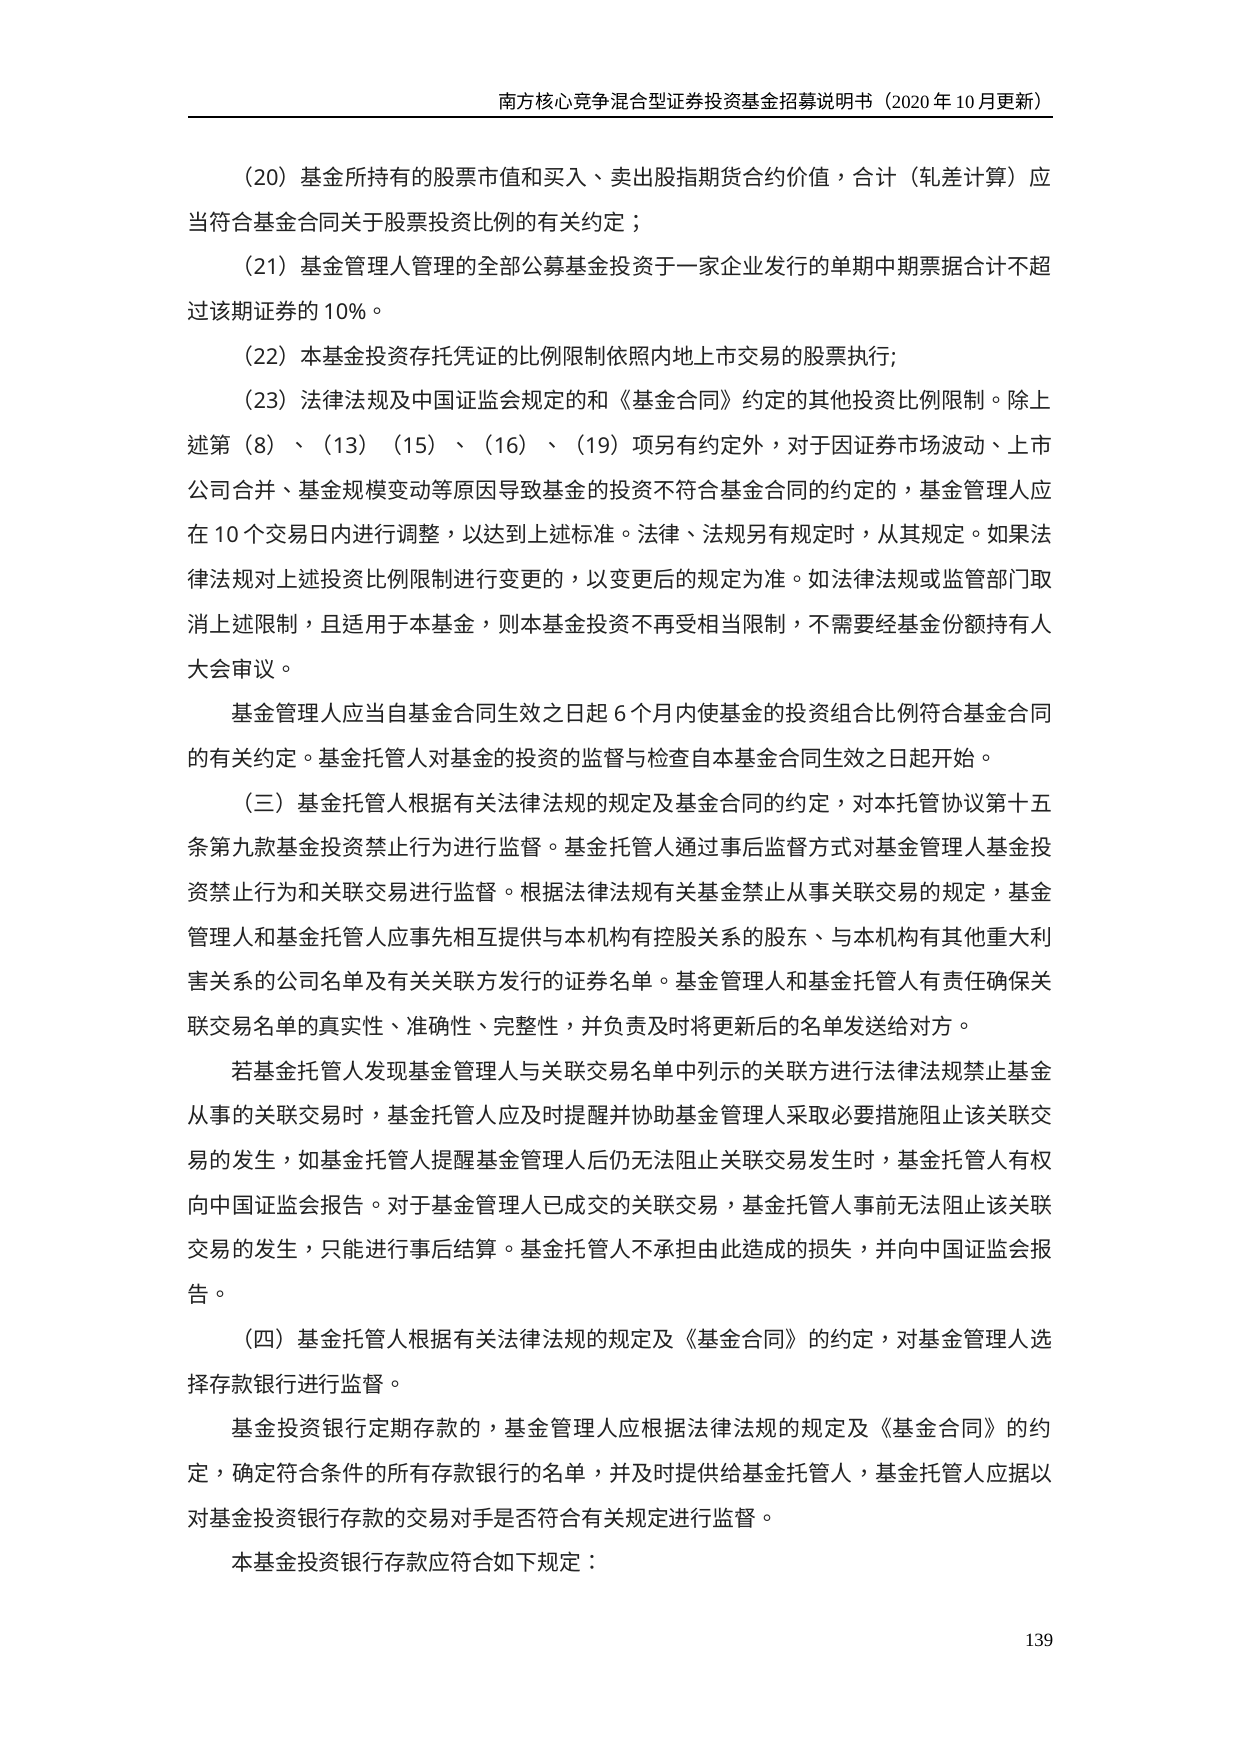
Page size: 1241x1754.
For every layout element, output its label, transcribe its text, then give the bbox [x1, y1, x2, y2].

text （三）基金托管人根据有关法律法规的规定及基金合同的约定，对本托管协议第十五条第九款基金投资禁止行为进行监督。基金托管人通过事后监督方式对基金管理人基金投资禁止行为和关联交易进行监督。根据法律法规有关基金禁止从事关联交易的规定，基金管理人和基金托管人应事先相互提供与本机构有控股关系的股东、与本机构有其他重大利害关系的公司名单及有关关联方发行的证券名单。基金管理人和基金托管人有责任确保关联交易名单的真实性、准确性、完整性，并负责及时将更新后的名单发送给对方。 [187, 788, 1053, 1041]
text （23）法律法规及中国证监会规定的和《基金合同》约定的其他投资比例限制。除上述第（8）、（13）（15）、（16）、（19）项另有约定外，对于因证券市场波动、上市公司合并、基金规模变动等原因导致基金的投资不符合基金合同的约定的，基金管理人应在10个交易日内进行调整，以达到上述标准。法律、法规另有规定时，从其规定。如果法律法规对上述投资比例限制进行变更的，以变更后的规定为准。如法律法规或监管部门取消上述限制，且适用于本基金，则本基金投资不再受相当限制，不需要经基金份额持有人大会审议。 [187, 385, 1053, 683]
text 若基金托管人发现基金管理人与关联交易名单中列示的关联方进行法律法规禁止基金从事的关联交易时，基金托管人应及时提醒并协助基金管理人采取必要措施阻止该关联交易的发生，如基金托管人提醒基金管理人后仍无法阻止关联交易发生时，基金托管人有权向中国证监会报告。对于基金管理人已成交的关联交易，基金托管人事前无法阻止该关联交易的发生，只能进行事后结算。基金托管人不承担由此造成的损失，并向中国证监会报告。 [187, 1056, 1053, 1309]
text （20）基金所持有的股票市值和买入、卖出股指期货合约价值，合计（轧差计算）应当符合基金合同关于股票投资比例的有关约定； [187, 162, 1053, 236]
text 基金投资银行定期存款的，基金管理人应根据法律法规的规定及《基金合同》的约定，确定符合条件的所有存款银行的名单，并及时提供给基金托管人，基金托管人应据以对基金投资银行存款的交易对手是否符合有关规定进行监督。 [187, 1413, 1053, 1532]
text 基金管理人应当自基金合同生效之日起6个月内使基金的投资组合比例符合基金合同的有关约定。基金托管人对基金的投资的监督与检查自本基金合同生效之日起开始。 [187, 698, 1053, 773]
text （四）基金托管人根据有关法律法规的规定及《基金合同》的约定，对基金管理人选择存款银行进行监督。 [187, 1324, 1053, 1398]
text （21）基金管理人管理的全部公募基金投资于一家企业发行的单期中期票据合计不超过该期证券的10%。 [187, 251, 1053, 326]
text （22）本基金投资存托凭证的比例限制依照内地上市交易的股票执行; [187, 341, 1053, 371]
text 本基金投资银行存款应符合如下规定： [187, 1547, 1053, 1577]
